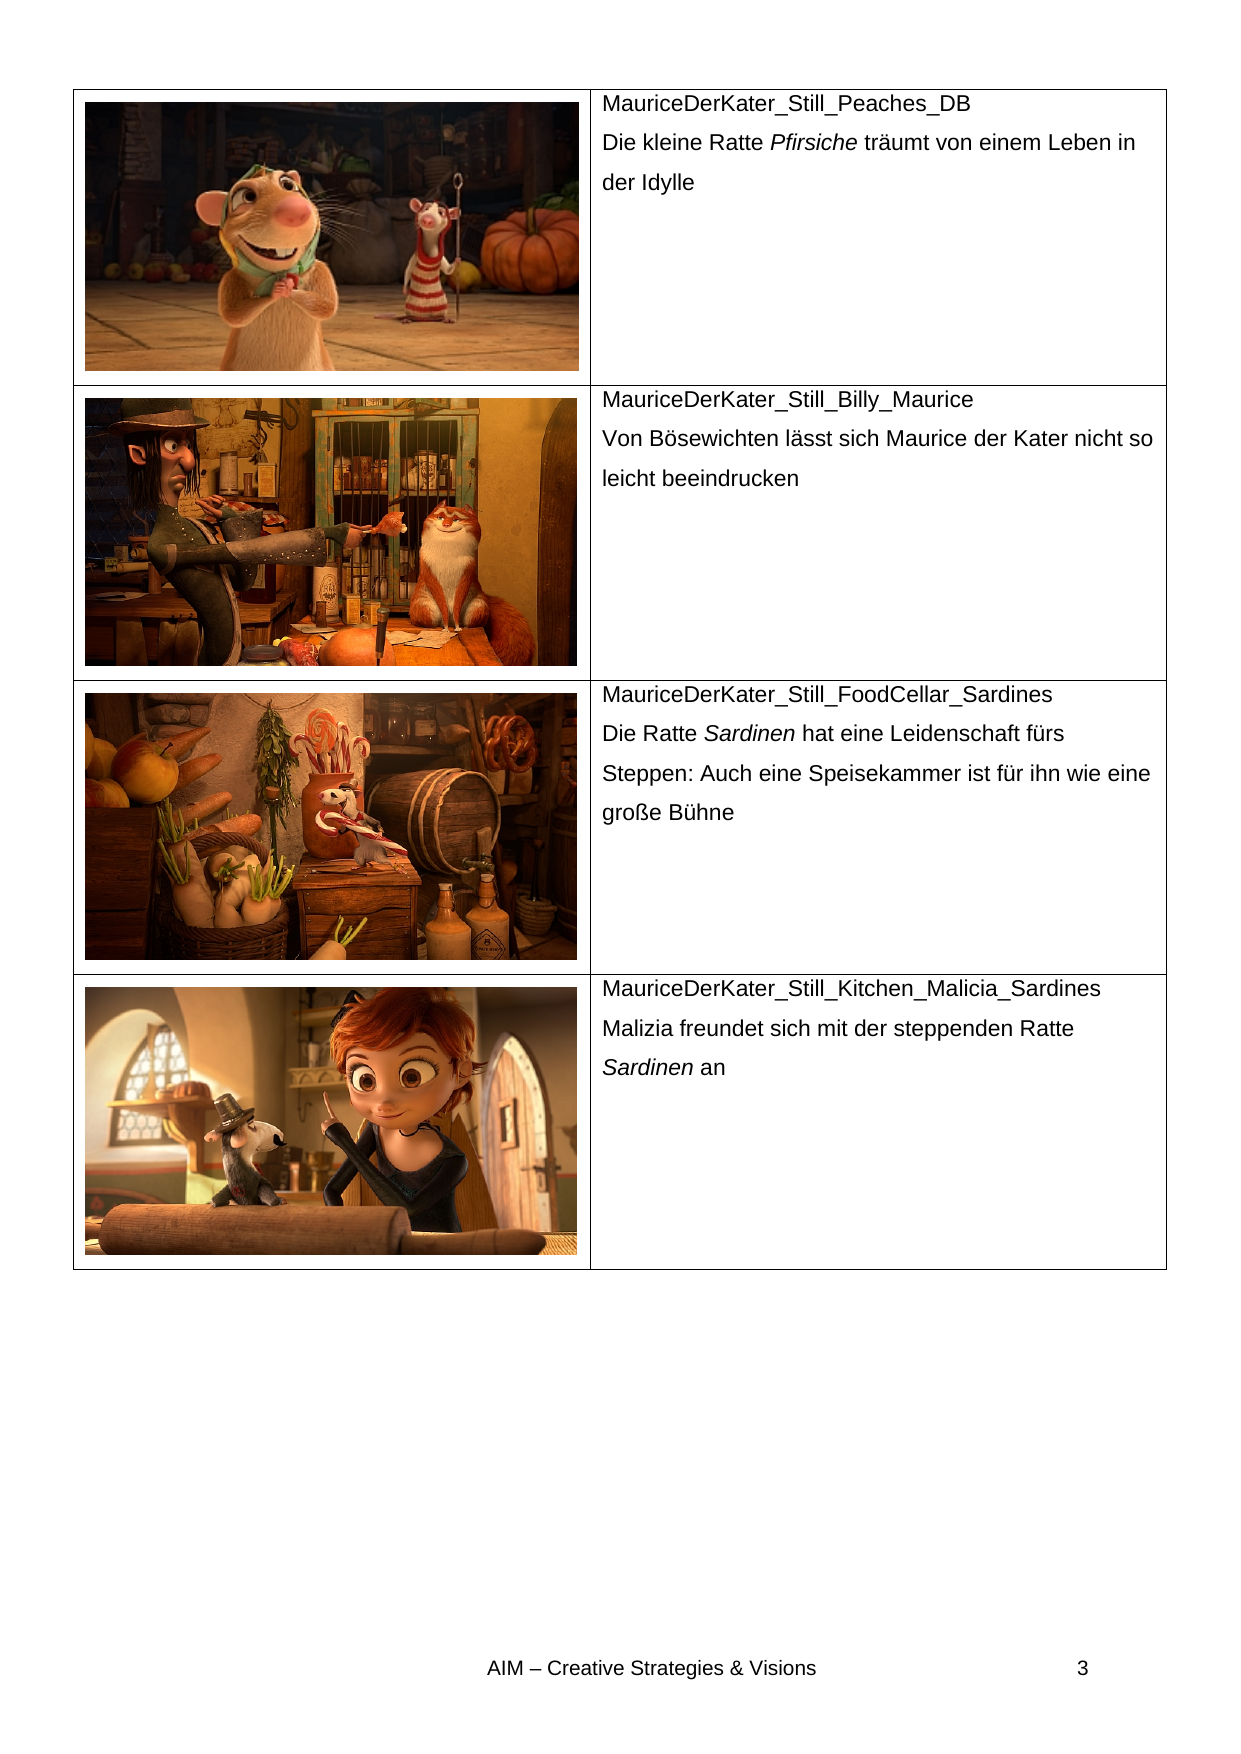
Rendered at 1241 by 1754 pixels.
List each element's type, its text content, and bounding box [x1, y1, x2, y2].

table_cell MauriceDerKater_Still_FoodCellar_Sardines Die Ratte Sardinen hat eine Leidenschaft fürs Steppen: Auch eine Speisekammer ist für ihn wie eine große Bühne [591, 681, 1166, 974]
picture [85, 987, 577, 1255]
picture [85, 102, 579, 371]
picture [85, 693, 577, 960]
table_cell [74, 975, 590, 1269]
table_cell [74, 681, 590, 974]
table_cell [74, 386, 590, 679]
table_cell MauriceDerKater_Still_Billy_Maurice Von Bösewichten lässt sich Maurice der Kater nicht so leicht beeindrucken [591, 386, 1166, 679]
table_cell MauriceDerKater_Still_Kitchen_Malicia_Sardines Malizia freundet sich mit der steppenden Ratte Sardinen an [591, 975, 1166, 1269]
table_cell MauriceDerKater_Still_Peaches_DB Die kleine Ratte Pfirsiche träumt von einem Leben in der Idylle [591, 90, 1166, 385]
picture [85, 398, 577, 666]
table_cell [74, 90, 590, 385]
